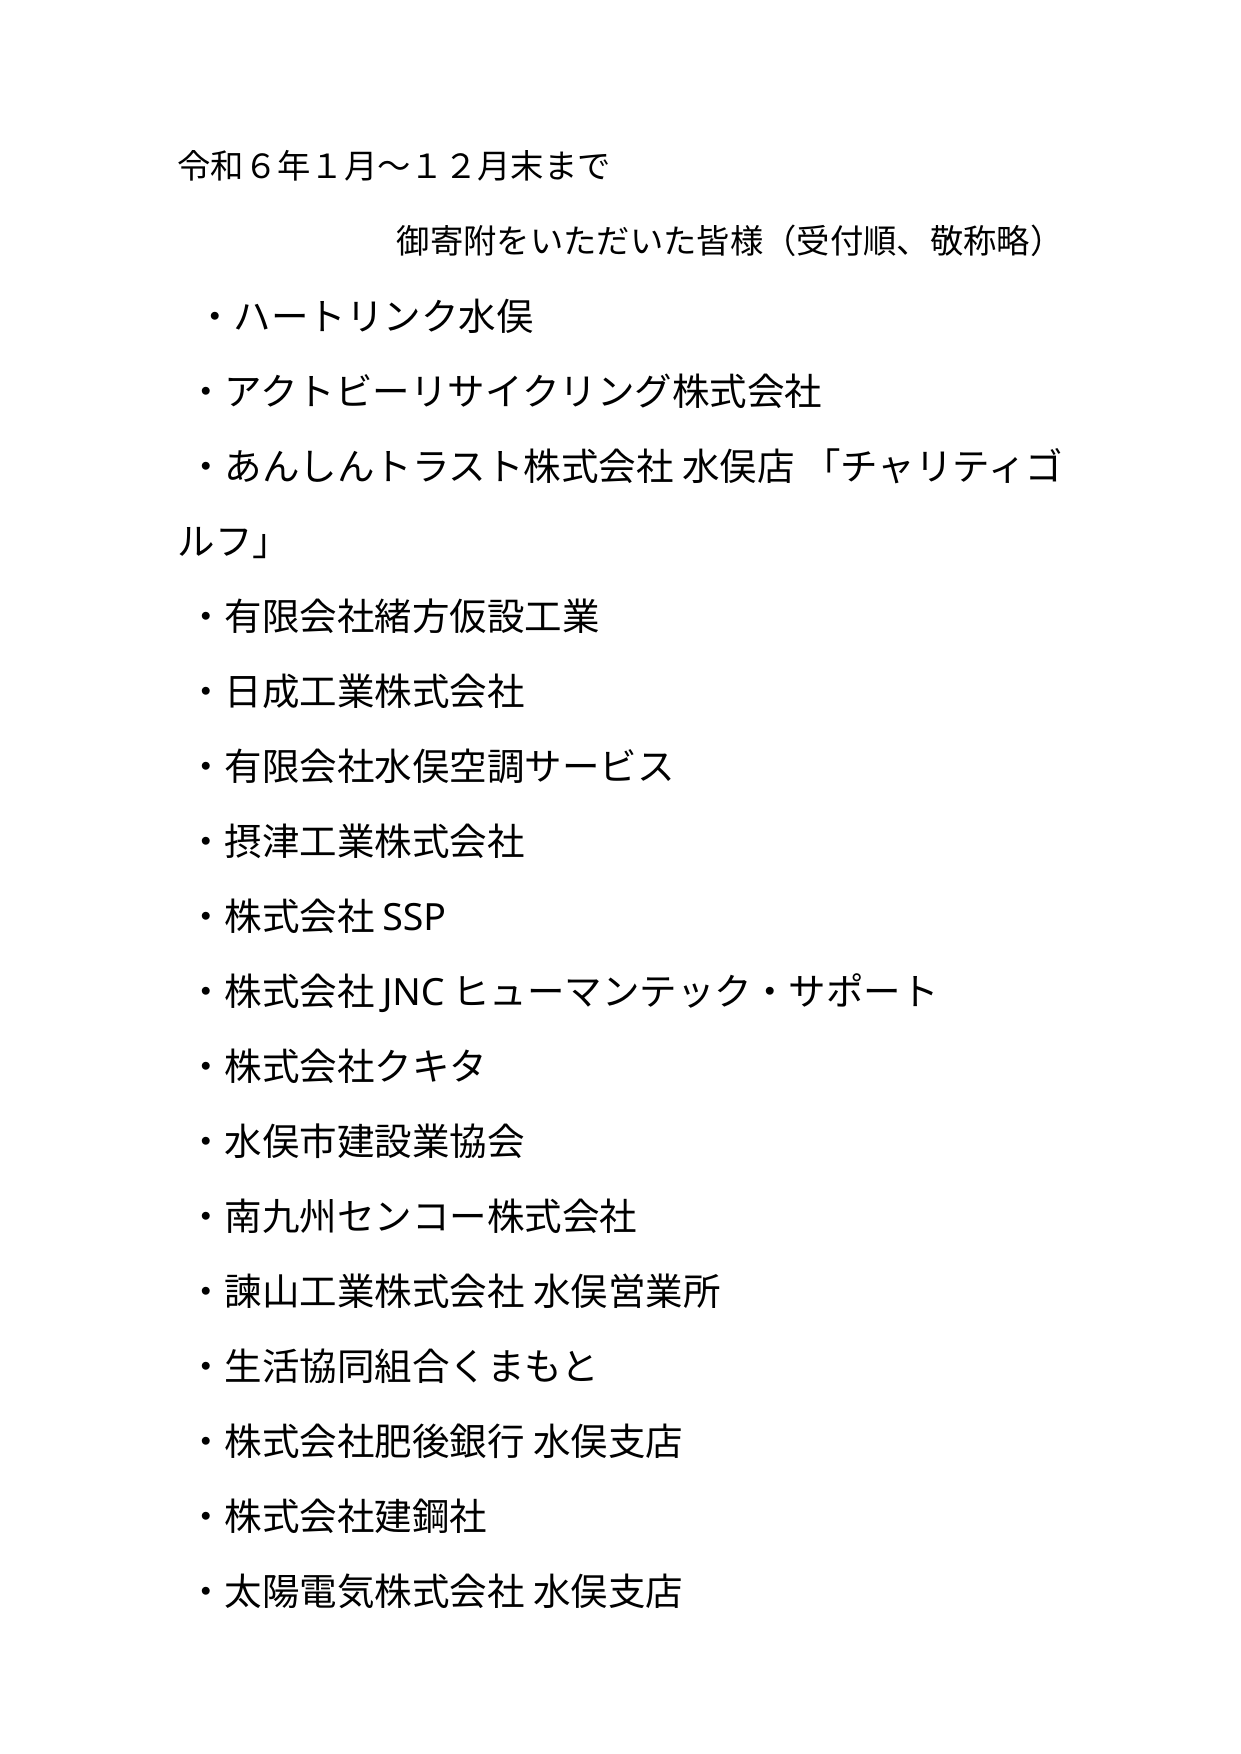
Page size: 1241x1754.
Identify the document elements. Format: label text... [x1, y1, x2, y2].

text ・あんしんトラスト株式会社 水俣店 「チャリティゴルフ」 [177, 427, 1063, 577]
text ・有限会社緒方仮設工業 [177, 577, 1063, 652]
text ・生活協同組合くまもと [177, 1327, 1063, 1402]
text ・株式会社JNCヒューマンテック・サポート [177, 952, 1063, 1027]
text ・諫山工業株式会社 水俣営業所 [177, 1252, 1063, 1327]
text ・アクトビーリサイクリング株式会社 [177, 352, 1063, 427]
text ・株式会社建鋼社 [177, 1477, 1063, 1552]
text ・水俣市建設業協会 [177, 1102, 1063, 1177]
text ・株式会社肥後銀行 水俣支店 [177, 1402, 1063, 1477]
text ・南九州センコー株式会社 [177, 1177, 1063, 1252]
text ・株式会社クキタ [177, 1027, 1063, 1102]
text 御寄附をいただいた皆様（受付順、敬称略） [177, 202, 1063, 277]
text ・有限会社水俣空調サービス [177, 727, 1063, 802]
text ・太陽電気株式会社 水俣支店 [177, 1552, 1063, 1627]
text ・株式会社SSP [177, 877, 1063, 952]
text 令和６年１月～１２月末まで [177, 127, 1063, 202]
text ・摂津工業株式会社 [177, 802, 1063, 877]
text ・ハートリンク水俣 [177, 277, 1063, 352]
text ・日成工業株式会社 [177, 652, 1063, 727]
